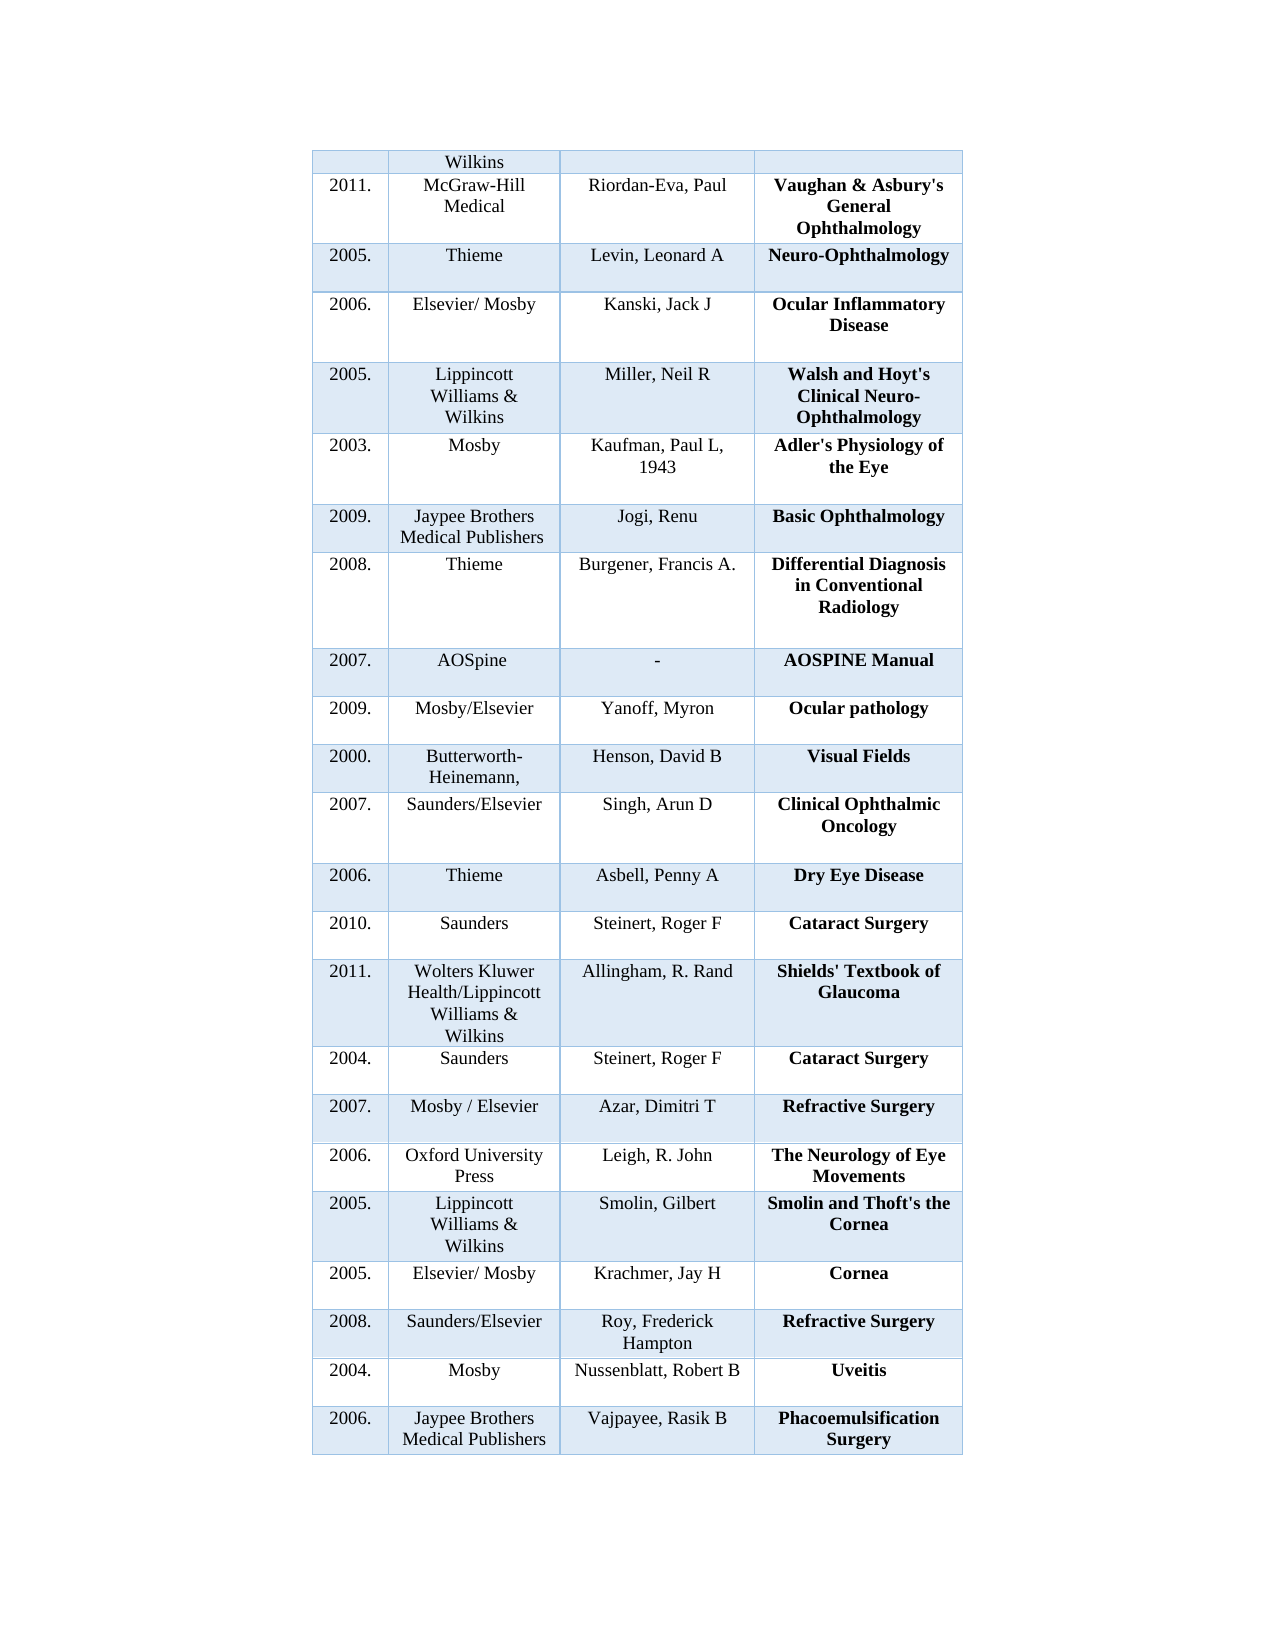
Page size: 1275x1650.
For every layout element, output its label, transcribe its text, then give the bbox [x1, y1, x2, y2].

table_cell [755, 745, 962, 792]
table_cell [561, 505, 754, 552]
table_cell [755, 1192, 962, 1261]
table_cell [755, 793, 962, 863]
table_cell [389, 697, 559, 744]
table_cell [561, 1407, 754, 1454]
table_cell [313, 1407, 388, 1454]
table_cell [561, 697, 754, 744]
table_cell [561, 553, 754, 647]
table_cell [755, 505, 962, 552]
table_cell [313, 1359, 388, 1406]
table_cell [313, 244, 388, 291]
table_cell [561, 960, 754, 1046]
table_cell [561, 793, 754, 863]
table_cell [755, 912, 962, 959]
table_cell [389, 912, 559, 959]
table_cell [389, 1047, 559, 1094]
table_cell [313, 363, 388, 433]
table_cell [389, 1095, 559, 1142]
table_cell [389, 293, 559, 362]
table_cell [389, 363, 559, 433]
table_cell [313, 1047, 388, 1094]
table_cell [755, 1262, 962, 1309]
table_cell [561, 293, 754, 362]
table_cell [313, 1310, 388, 1357]
table_cell [389, 745, 559, 792]
table_cell [389, 505, 559, 552]
table_cell [389, 649, 559, 696]
table_cell [561, 434, 754, 504]
table_cell [755, 151, 962, 173]
table_cell [389, 1192, 559, 1261]
table_cell [389, 174, 559, 243]
table_cell [389, 553, 559, 647]
table_cell [561, 864, 754, 911]
table_cell [313, 174, 388, 243]
table_cell [561, 1144, 754, 1191]
table_cell [561, 1095, 754, 1142]
table_cell [389, 1359, 559, 1406]
table_cell [561, 1192, 754, 1261]
table_cell [755, 1359, 962, 1406]
table_cell [313, 505, 388, 552]
table_cell [755, 244, 962, 291]
table_cell [755, 1095, 962, 1142]
table_cell [389, 434, 559, 504]
table_cell [313, 1262, 388, 1309]
table_cell [755, 434, 962, 504]
table_cell [755, 697, 962, 744]
table_cell [561, 151, 754, 173]
table_cell [389, 151, 559, 173]
table_cell [313, 1095, 388, 1142]
table_cell [755, 649, 962, 696]
table_cell [755, 553, 962, 647]
table_cell [313, 151, 388, 173]
table_cell [389, 1144, 559, 1191]
table_cell [561, 174, 754, 243]
table_cell [755, 363, 962, 433]
table_cell [389, 1407, 559, 1454]
table_cell [755, 1047, 962, 1094]
table_cell [755, 960, 962, 1046]
table_cell [313, 697, 388, 744]
table_cell [561, 1359, 754, 1406]
table_cell - [561, 649, 754, 696]
table_cell [313, 434, 388, 504]
table_cell [561, 1310, 754, 1357]
table_cell [389, 864, 559, 911]
table_cell [755, 293, 962, 362]
table_cell [561, 1262, 754, 1309]
table_cell [313, 912, 388, 959]
table_cell [561, 745, 754, 792]
table_cell [313, 649, 388, 696]
table_cell [313, 553, 388, 647]
table_cell [313, 960, 388, 1046]
table_cell [389, 1310, 559, 1357]
table_cell [389, 244, 559, 291]
table_cell [755, 1407, 962, 1454]
table_cell [313, 793, 388, 863]
table_cell [561, 1047, 754, 1094]
table_cell [755, 1144, 962, 1191]
table_cell [561, 363, 754, 433]
table_cell [755, 864, 962, 911]
table_cell [389, 960, 559, 1046]
table_cell [389, 1262, 559, 1309]
table_cell [561, 244, 754, 291]
table_cell [313, 864, 388, 911]
table_cell [313, 293, 388, 362]
table_cell [755, 1310, 962, 1357]
table_cell [313, 1144, 388, 1191]
table_cell [313, 1192, 388, 1261]
table_cell [313, 745, 388, 792]
table_cell [561, 912, 754, 959]
table_cell [389, 793, 559, 863]
table_cell [755, 174, 962, 243]
